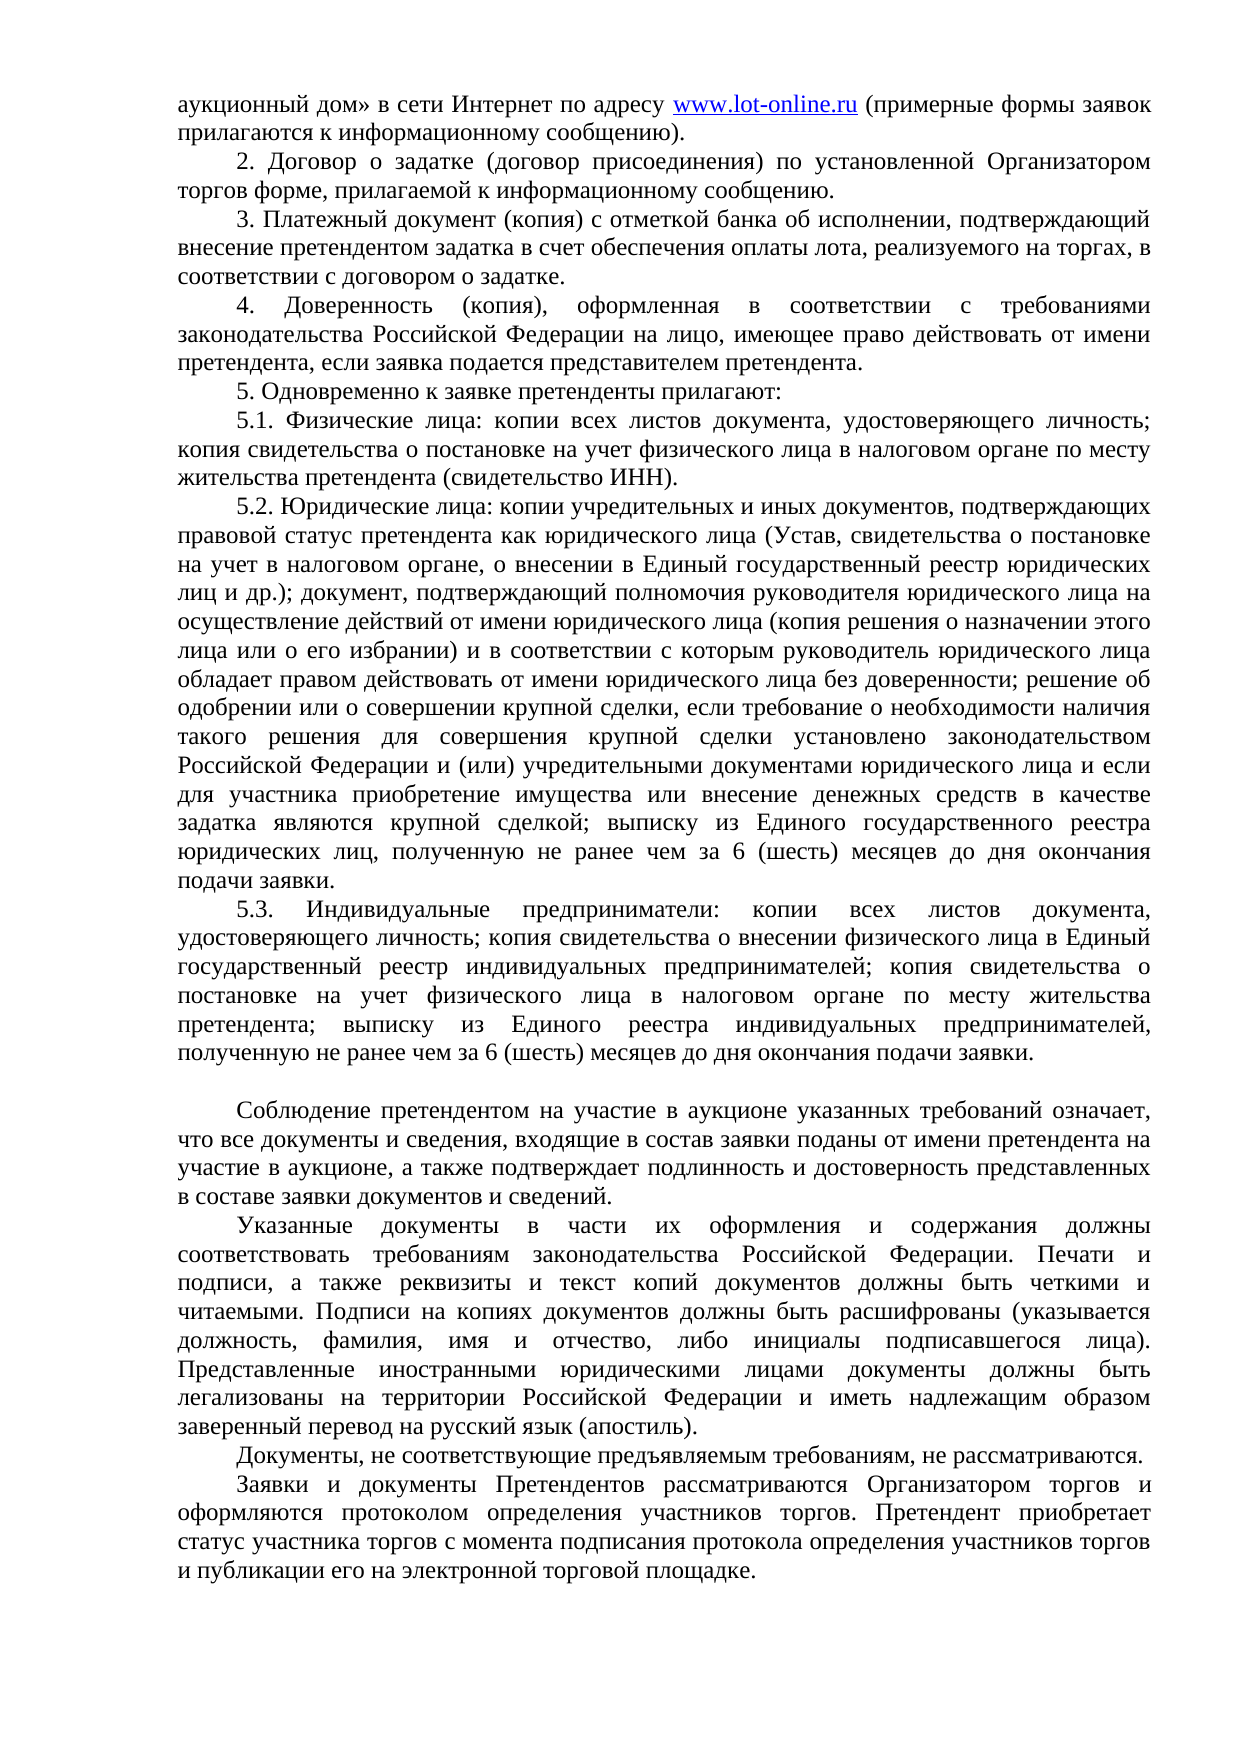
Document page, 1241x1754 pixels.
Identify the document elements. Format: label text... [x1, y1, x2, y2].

text 2. Договор о задатке (договор присоединения) по установленной Организатором торгов форме, прилагаемой к информационному сообщению. [177, 146, 1152, 204]
text 5.2. Юридические лица: копии учредительных и иных документов, подтверждающих правовой статус претендента как юридического лица (Устав, свидетельства о постановке на учет в налоговом органе, о внесении в Единый государственный реестр юридических лиц и др.); документ, подтверждающий полномочия руководителя юридического лица на осуществление действий от имени юридического лица (копия решения о назначении этого лица или о его избрании) и в соответствии с которым руководитель юридического лица обладает правом действовать от имени юридического лица без доверенности; решение об одобрении или о совершении крупной сделки, если требование о необходимости наличия такого решения для совершения крупной сделки установлено законодательством Российской Федерации и (или) учредительными документами юридического лица и если для участника приобретение имущества или внесение денежных средств в качестве задатка являются крупной сделкой; выписку из Единого государственного реестра юридических лиц, полученную не ранее чем за 6 (шесть) месяцев до дня окончания подачи заявки. [177, 491, 1152, 894]
text Заявки и документы Претендентов рассматриваются Организатором торгов и оформляются протоколом определения участников торгов. Претендент приобретает статус участника торгов с момента подписания протокола определения участников торгов и публикации его на электронной торговой площадке. [177, 1469, 1152, 1584]
text 5.3. Индивидуальные предприниматели: копии всех листов документа, удостоверяющего личность; копия свидетельства о внесении физического лица в Единый государственный реестр индивидуальных предпринимателей; копия свидетельства о постановке на учет физического лица в налоговом органе по месту жительства претендента; выписку из Единого реестра индивидуальных предпринимателей, полученную не ранее чем за 6 (шесть) месяцев до дня окончания подачи заявки. [177, 894, 1152, 1066]
text 5.1. Физические лица: копии всех листов документа, удостоверяющего личность; копия свидетельства о постановке на учет физического лица в налоговом органе по месту жительства претендента (свидетельство ИНН). [177, 405, 1152, 491]
text Документы, не соответствующие предъявляемым требованиям, не рассматриваются. [177, 1440, 1152, 1469]
text 5. Одновременно к заявке претенденты прилагают: [177, 376, 1152, 405]
text Соблюдение претендентом на участие в аукционе указанных требований означает, что все документы и сведения, входящие в состав заявки поданы от имени претендента на участие в аукционе, а также подтверждает подлинность и достоверность представленных в составе заявки документов и сведений. [177, 1095, 1152, 1210]
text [177, 89, 1152, 146]
text 3. Платежный документ (копия) с отметкой банка об исполнении, подтверждающий внесение претендентом задатка в счет обеспечения оплаты лота, реализуемого на торгах, в соответствии с договором о задатке. [177, 204, 1152, 290]
text 4. Доверенность (копия), оформленная в соответствии с требованиями законодательства Российской Федерации на лицо, имеющее право действовать от имени претендента, если заявка подается представителем претендента. [177, 290, 1152, 376]
text Указанные документы в части их оформления и содержания должны соответствовать требованиям законодательства Российской Федерации. Печати и подписи, а также реквизиты и текст копий документов должны быть четкими и читаемыми. Подписи на копиях документов должны быть расшифрованы (указывается должность, фамилия, имя и отчество, либо инициалы подписавшегося лица). Представленные иностранными юридическими лицами документы должны быть легализованы на территории Российской Федерации и иметь надлежащим образом заверенный перевод на русский язык (апостиль). [177, 1210, 1152, 1440]
